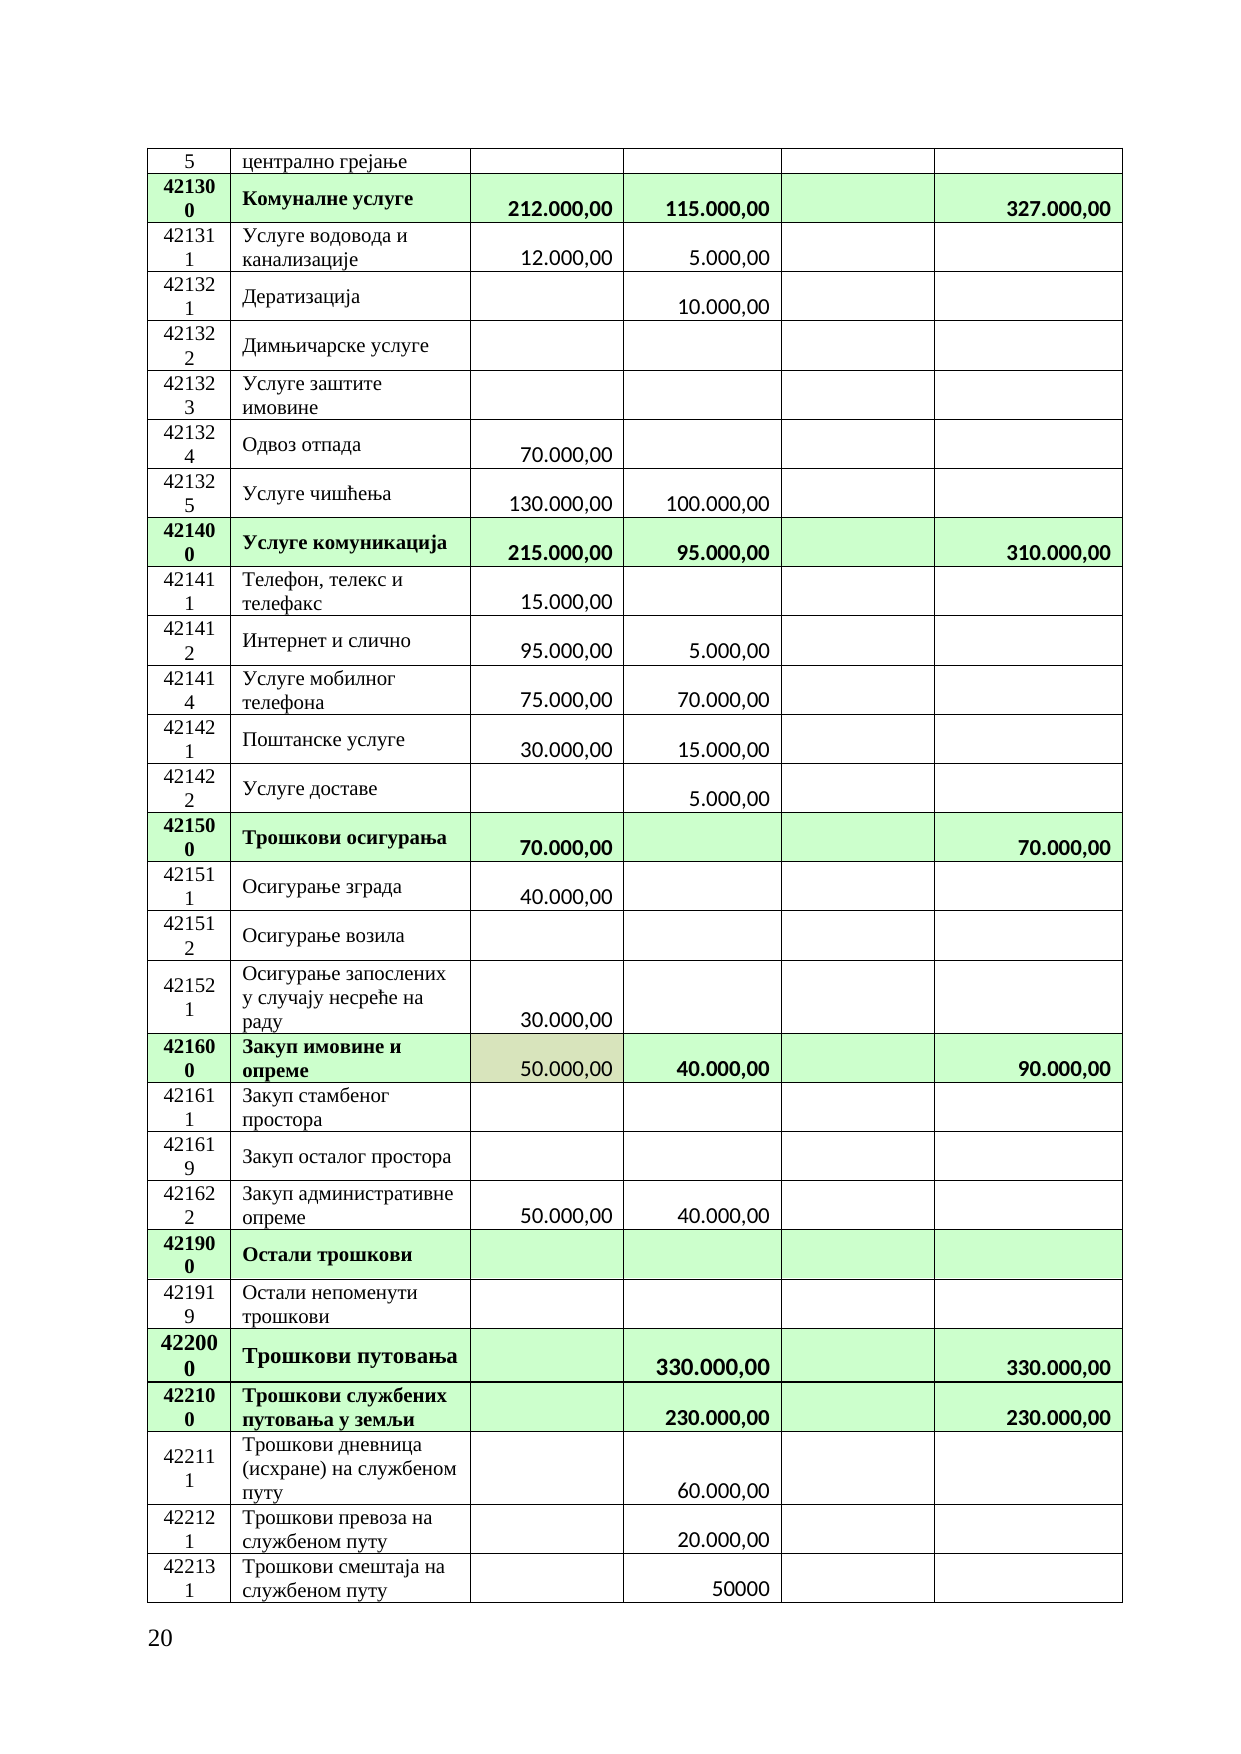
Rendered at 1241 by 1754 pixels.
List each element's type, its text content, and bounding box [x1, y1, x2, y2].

table_cell [935, 1083, 1122, 1131]
table_cell 100.000,00 [624, 469, 781, 517]
table_cell 330.000,00 [624, 1329, 781, 1381]
table_cell [782, 149, 934, 173]
table_cell 422100 [148, 1383, 230, 1431]
table_cell [782, 616, 934, 664]
table_cell Комуналне услуге [231, 174, 470, 222]
table_cell 5.000,00 [624, 616, 781, 664]
table_cell [471, 764, 623, 812]
table_cell 130.000,00 [471, 469, 623, 517]
table_cell 421500 [148, 813, 230, 861]
table_cell Остали непоменути трошкови [231, 1280, 470, 1328]
table_cell 115.000,00 [624, 174, 781, 222]
table_cell [782, 371, 934, 419]
table_cell [471, 1505, 623, 1553]
table_cell [782, 911, 934, 959]
table_cell 10.000,00 [624, 272, 781, 320]
table_cell 60.000,00 [624, 1432, 781, 1504]
table_cell [782, 813, 934, 861]
table_cell [935, 1230, 1122, 1278]
table_cell 90.000,00 [935, 1034, 1122, 1082]
table_cell 230.000,00 [935, 1383, 1122, 1431]
table_cell Закуп стамбеног простора [231, 1083, 470, 1131]
table_cell [624, 149, 781, 173]
table_cell [624, 420, 781, 468]
table_cell [782, 272, 934, 320]
table_cell 70.000,00 [624, 666, 781, 714]
table_cell [782, 1329, 934, 1381]
table_cell [782, 961, 934, 1033]
table_cell [624, 371, 781, 419]
table_cell 421619 [148, 1132, 230, 1180]
table_cell 95.000,00 [624, 518, 781, 566]
table_cell [782, 862, 934, 910]
table_cell 40.000,00 [624, 1181, 781, 1229]
table_cell [471, 1432, 623, 1504]
table_cell [935, 1432, 1122, 1504]
table_cell Трошкови службених путовања у земљи [231, 1383, 470, 1431]
table_cell [782, 518, 934, 566]
table_cell 215.000,00 [471, 518, 623, 566]
table_cell [782, 1181, 934, 1229]
table_cell 95.000,00 [471, 616, 623, 664]
table_cell [471, 1383, 623, 1431]
table_cell 20.000,00 [624, 1505, 781, 1553]
table_cell 421919 [148, 1280, 230, 1328]
table_cell 310.000,00 [935, 518, 1122, 566]
table_cell 70.000,00 [935, 813, 1122, 861]
table_cell [782, 469, 934, 517]
table_cell [935, 764, 1122, 812]
table_cell Поштанске услуге [231, 715, 470, 763]
table_cell 421300 [148, 174, 230, 222]
table_cell Услуге доставе [231, 764, 470, 812]
table_cell 421600 [148, 1034, 230, 1082]
table_cell 15.000,00 [471, 567, 623, 615]
table_cell [782, 764, 934, 812]
table_cell [782, 715, 934, 763]
table_cell Услуге заштите имовине [231, 371, 470, 419]
table_cell 421414 [148, 666, 230, 714]
table_cell 15.000,00 [624, 715, 781, 763]
table_cell Трошкови осигурања [231, 813, 470, 861]
table_cell Услуге чишћења [231, 469, 470, 517]
table_cell 70.000,00 [471, 420, 623, 468]
table_cell [935, 911, 1122, 959]
table_cell [782, 1132, 934, 1180]
table_cell 40.000,00 [471, 862, 623, 910]
table_cell 422131 [148, 1554, 230, 1602]
table_cell 421511 [148, 862, 230, 910]
table_cell [935, 371, 1122, 419]
table_cell 421611 [148, 1083, 230, 1131]
table_cell Трошкови дневница (исхране) на службеном путу [231, 1432, 470, 1504]
table_cell [935, 223, 1122, 271]
table_cell [782, 1230, 934, 1278]
table_cell [935, 1132, 1122, 1180]
table_cell 421324 [148, 420, 230, 468]
table_cell Остали трошкови [231, 1230, 470, 1278]
table_cell [935, 1181, 1122, 1229]
table_cell [471, 1132, 623, 1180]
table_cell 70.000,00 [471, 813, 623, 861]
table_cell Осигурање запослених у случају несреће на раду [231, 961, 470, 1033]
table_cell 421323 [148, 371, 230, 419]
table_cell 50.000,00 [471, 1181, 623, 1229]
table_cell 421322 [148, 321, 230, 369]
table_cell 421225 [148, 149, 230, 173]
table_cell [782, 1383, 934, 1431]
table_cell Одвоз отпада [231, 420, 470, 468]
table_cell [935, 666, 1122, 714]
table_cell 40.000,00 [624, 1034, 781, 1082]
table_cell 421512 [148, 911, 230, 959]
table_cell Закуп осталог простора [231, 1132, 470, 1180]
table_cell 5.000,00 [624, 223, 781, 271]
table_cell 30.000,00 [471, 961, 623, 1033]
table_cell [624, 321, 781, 369]
table_cell [782, 666, 934, 714]
table_cell 421412 [148, 616, 230, 664]
table_cell [782, 1432, 934, 1504]
table_cell 421400 [148, 518, 230, 566]
table_cell [624, 567, 781, 615]
table_cell [624, 1083, 781, 1131]
table_cell [624, 961, 781, 1033]
table_cell [782, 1554, 934, 1602]
table_cell 327.000,00 [935, 174, 1122, 222]
table_cell 75.000,00 [471, 666, 623, 714]
table_cell [624, 1132, 781, 1180]
table_cell Димњичарске услуге [231, 321, 470, 369]
table_cell 12.000,00 [471, 223, 623, 271]
table_cell [782, 1034, 934, 1082]
table_cell [782, 567, 934, 615]
table_cell [471, 371, 623, 419]
table_cell [782, 420, 934, 468]
table_cell 50000 [624, 1554, 781, 1602]
table_cell [935, 961, 1122, 1033]
table_cell 30.000,00 [471, 715, 623, 763]
table_cell [471, 1230, 623, 1278]
table_cell 330.000,00 [935, 1329, 1122, 1381]
table_cell 212.000,00 [471, 174, 623, 222]
table_cell Услуге комуникација [231, 518, 470, 566]
table_cell [935, 616, 1122, 664]
table_cell [782, 1280, 934, 1328]
table_cell [624, 813, 781, 861]
table_cell 421521 [148, 961, 230, 1033]
table_cell 421422 [148, 764, 230, 812]
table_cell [231, 149, 470, 173]
table_cell 421321 [148, 272, 230, 320]
table_cell 422000 [148, 1329, 230, 1381]
table_cell Осигурање возила [231, 911, 470, 959]
table_cell [935, 420, 1122, 468]
table_cell Услуге водовода и канализације [231, 223, 470, 271]
table_cell [471, 1329, 623, 1381]
table_cell [471, 1554, 623, 1602]
table_cell [935, 149, 1122, 173]
table_cell Осигурање зграда [231, 862, 470, 910]
table_cell Трошкови превоза на службеном путу [231, 1505, 470, 1553]
table_cell [935, 1505, 1122, 1553]
table_cell 422121 [148, 1505, 230, 1553]
table_cell [471, 1083, 623, 1131]
table_cell [624, 1280, 781, 1328]
table_cell Трошкови смештаја на службеном путу [231, 1554, 470, 1602]
table_cell Трошкови путовања [231, 1329, 470, 1381]
table_cell [935, 469, 1122, 517]
table_cell Телефон, телекс и телефакс [231, 567, 470, 615]
table_cell 421411 [148, 567, 230, 615]
table_cell [935, 715, 1122, 763]
table_cell 421311 [148, 223, 230, 271]
table_cell [935, 1554, 1122, 1602]
table_cell [624, 1230, 781, 1278]
table_cell [471, 1280, 623, 1328]
table_cell [471, 321, 623, 369]
table_cell 421325 [148, 469, 230, 517]
table_cell 422111 [148, 1432, 230, 1504]
table_cell [782, 223, 934, 271]
table_cell [471, 272, 623, 320]
table_cell 421622 [148, 1181, 230, 1229]
table_cell [782, 321, 934, 369]
table_cell [624, 911, 781, 959]
table_cell [782, 1083, 934, 1131]
table_cell [782, 174, 934, 222]
table_cell 50.000,00 [471, 1034, 623, 1082]
table_cell 230.000,00 [624, 1383, 781, 1431]
table_cell [935, 567, 1122, 615]
table_cell [471, 911, 623, 959]
table_cell [782, 1505, 934, 1553]
table_cell [935, 321, 1122, 369]
table_cell [935, 1280, 1122, 1328]
table_cell [935, 272, 1122, 320]
table_cell Дератизација [231, 272, 470, 320]
table_cell 5.000,00 [624, 764, 781, 812]
table_cell Интернет и слично [231, 616, 470, 664]
table_cell [471, 149, 623, 173]
table_cell [935, 862, 1122, 910]
table_cell Закуп имовине и опреме [231, 1034, 470, 1082]
table_cell 421900 [148, 1230, 230, 1278]
table_cell 421421 [148, 715, 230, 763]
table_cell [624, 862, 781, 910]
table_cell Закуп административне опреме [231, 1181, 470, 1229]
table_cell Услуге мобилног телефона [231, 666, 470, 714]
